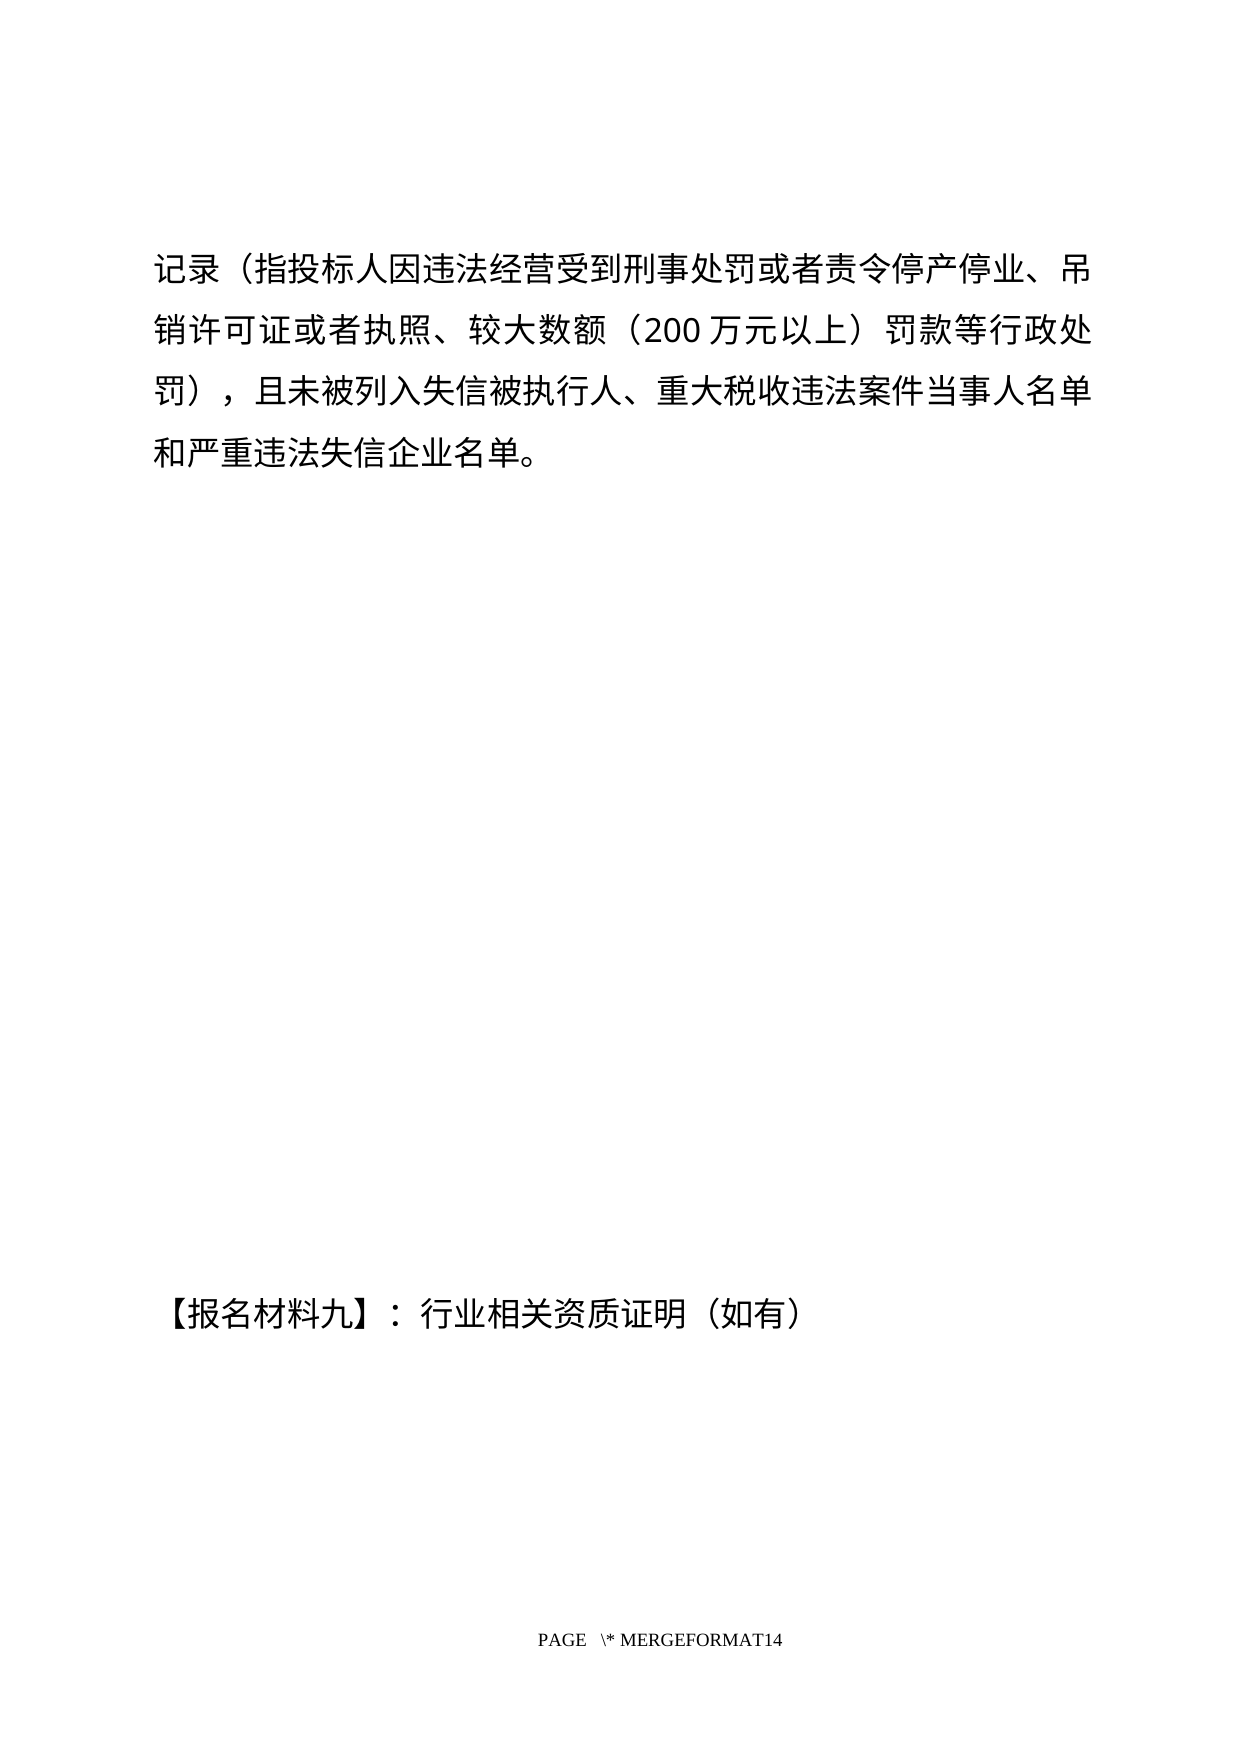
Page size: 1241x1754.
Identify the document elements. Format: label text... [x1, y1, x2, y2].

text 【报名材料九】：行业相关资质证明（如有） [153, 1274, 1092, 1336]
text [153, 229, 1092, 475]
